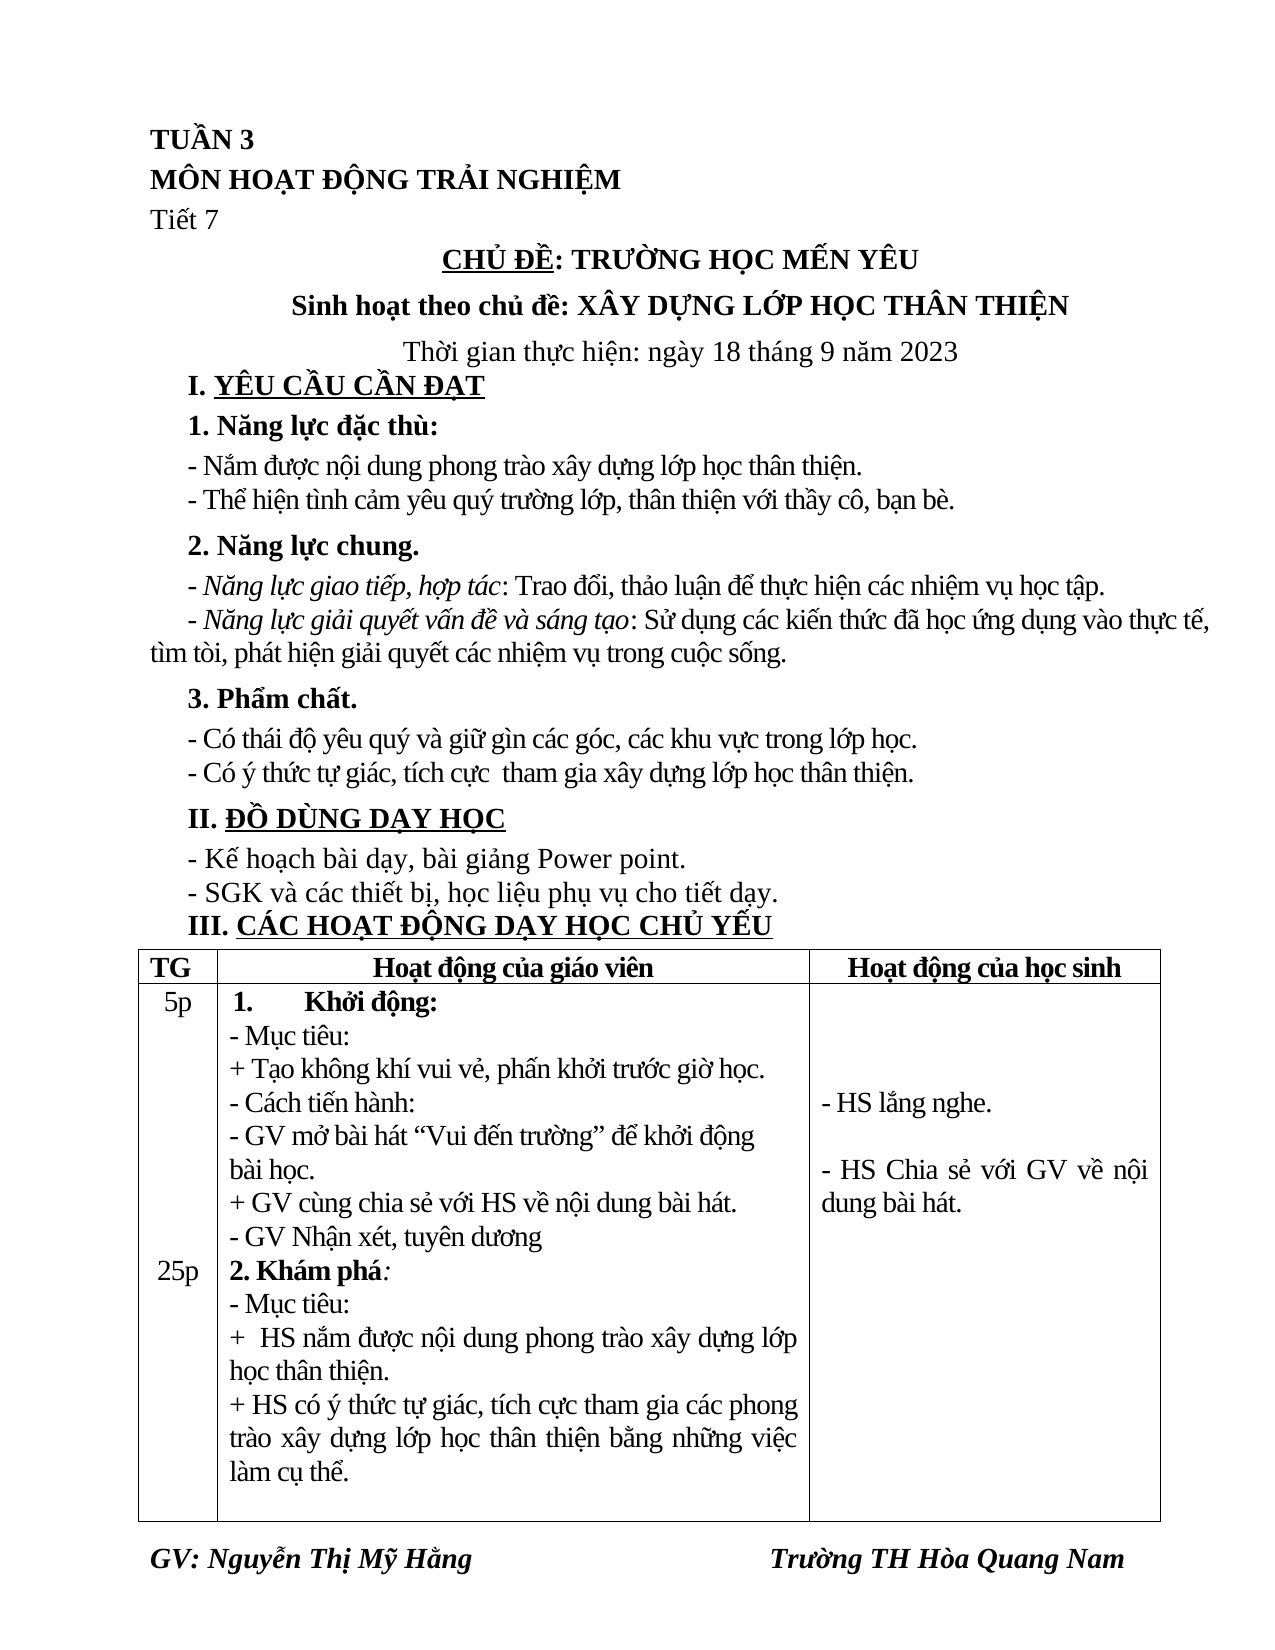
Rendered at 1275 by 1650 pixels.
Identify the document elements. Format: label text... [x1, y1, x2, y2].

text 3. Phẩm chất. [150, 681, 1211, 715]
text Tiết 7 [150, 202, 1211, 236]
text - Có thái độ yêu quý và giữ gìn các góc, các khu vực trong lớp học. [150, 722, 1196, 755]
text - Có ý thức tự giác, tích cực tham gia xây dựng lớp học thân thiện. [150, 755, 1196, 789]
text Thời gian thực hiện: ngày 18 tháng 9 năm 2023 [150, 334, 1211, 368]
table_header Hoạt động của học sinh [810, 950, 1160, 983]
text III. CÁC HOẠT ĐỘNG DẠY HỌC CHỦ YẾU [150, 908, 1211, 942]
text CHỦ ĐỀ: TRƯỜNG HỌC MẾN YÊU [150, 242, 1211, 276]
table_header TG [139, 950, 217, 983]
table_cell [218, 984, 809, 1521]
text - Kế hoạch bài dạy, bài giảng Power point. [150, 841, 1211, 875]
text - Thể hiện tình cảm yêu quý trường lớp, thân thiện với thầy cô, bạn bè. [150, 482, 1196, 516]
text 2. Năng lực chung. [150, 528, 1211, 562]
text I. YÊU CẦU CẦN ĐẠT [150, 368, 1211, 402]
text Sinh hoạt theo chủ đề: XÂY DỰNG LỚP HỌC THÂN THIỆN [150, 288, 1211, 322]
text - Năng lực giao tiếp, hợp tác: Trao đổi, thảo luận để thực hiện các nhiệm vụ học tập. [150, 568, 1211, 602]
text - Năng lực giải quyết vấn đề và sáng tạo: Sử dụng các kiến thức đã học ứng dụng vào thực tế, tìm tòi, phát hiện giải quyết các nhiệm vụ trong cuộc sống. [150, 602, 1211, 669]
text - Nắm được nội dung phong trào xây dựng lớp học thân thiện. [150, 448, 1196, 482]
text MÔN HOẠT ĐỘNG TRẢI NGHIỆM [150, 162, 1211, 196]
table_header Hoạt động của giáo viên [218, 950, 809, 983]
text II. ĐỒ DÙNG DẠY HỌC [150, 801, 1211, 835]
text - SGK và các thiết bị, học liệu phụ vụ cho tiết dạy. [150, 875, 1211, 908]
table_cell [810, 984, 1160, 1521]
text 1. Năng lực đặc thù: [150, 408, 1211, 442]
text TUẦN 3 [150, 122, 1211, 155]
table_cell 5p 25p 5p [139, 984, 217, 1521]
